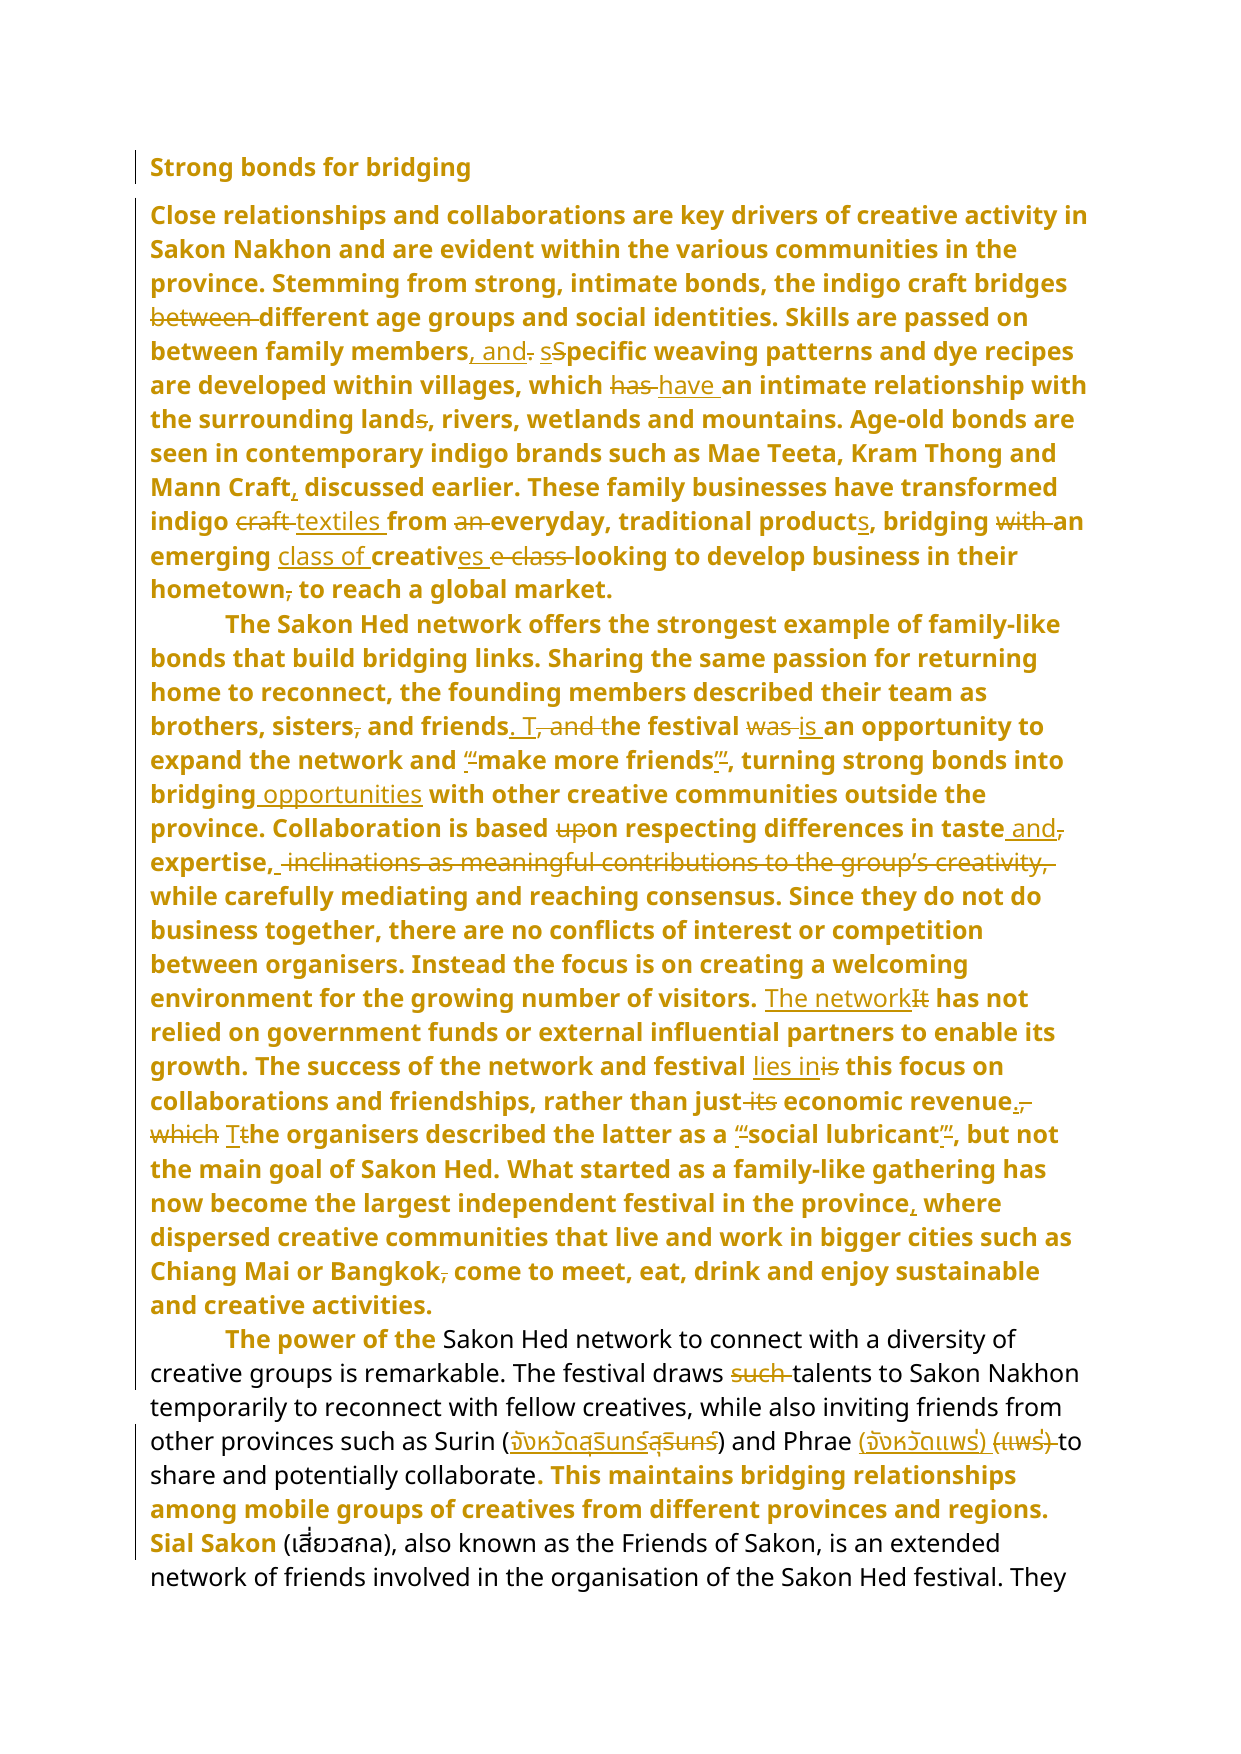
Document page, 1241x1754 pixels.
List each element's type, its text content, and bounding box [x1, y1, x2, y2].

text Close relationships and collaborations are key drivers of creative activity in Sakon Nakhon and are evident within the various communities in the province. Stemming from strong, intimate bonds, the indigo craft bridges different age groups and social identities. Skills are passed on between family members pecific weaving patterns and dye recipes are developed within villages, which an intimate relationship with the surrounding land, rivers, wetlands and mountains. Age-old bonds are seen in contemporary indigo brands such as Mae Teeta, Kram Thong and Mann Craft discussed earlier. These family businesses have transformed indigo from everyday, traditional product, bridging an emerging creativlooking to develop business in their hometown to reach a global market. [150, 197, 1090, 606]
subtitle Strong bonds for bridging [150, 150, 1090, 184]
text The Sakon Hed network offers the strongest example of family-like bonds that build bridging links. Sharing the same passion for returning home to reconnect, the founding members described their team as brothers, sisters and friendshe festival an opportunity to expand the network and make more friends, turning strong bonds into bridging with other creative communities outside the province. Collaboration is based on respecting differences in taste expertise,while carefully mediating and reaching consensus. Since they do not do business together, there are no conflicts of interest or competition between organisers. Instead the focus is on creating a welcoming environment for the growing number of visitors. has not relied on government funds or external influential partners to enable its growth. The success of the network and festival this focus on collaborations and friendships, rather than just economic revenue he organisers described the latter as a social lubricant, but not the main goal of Sakon Hed. What started as a family-like gathering has now become the largest independent festival in the province where dispersed creative communities that live and work in bigger cities such as Chiang Mai or Bangkok come to meet, eat, drink and enjoy sustainable and creative activities. [150, 606, 1090, 1322]
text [150, 1322, 1090, 1594]
